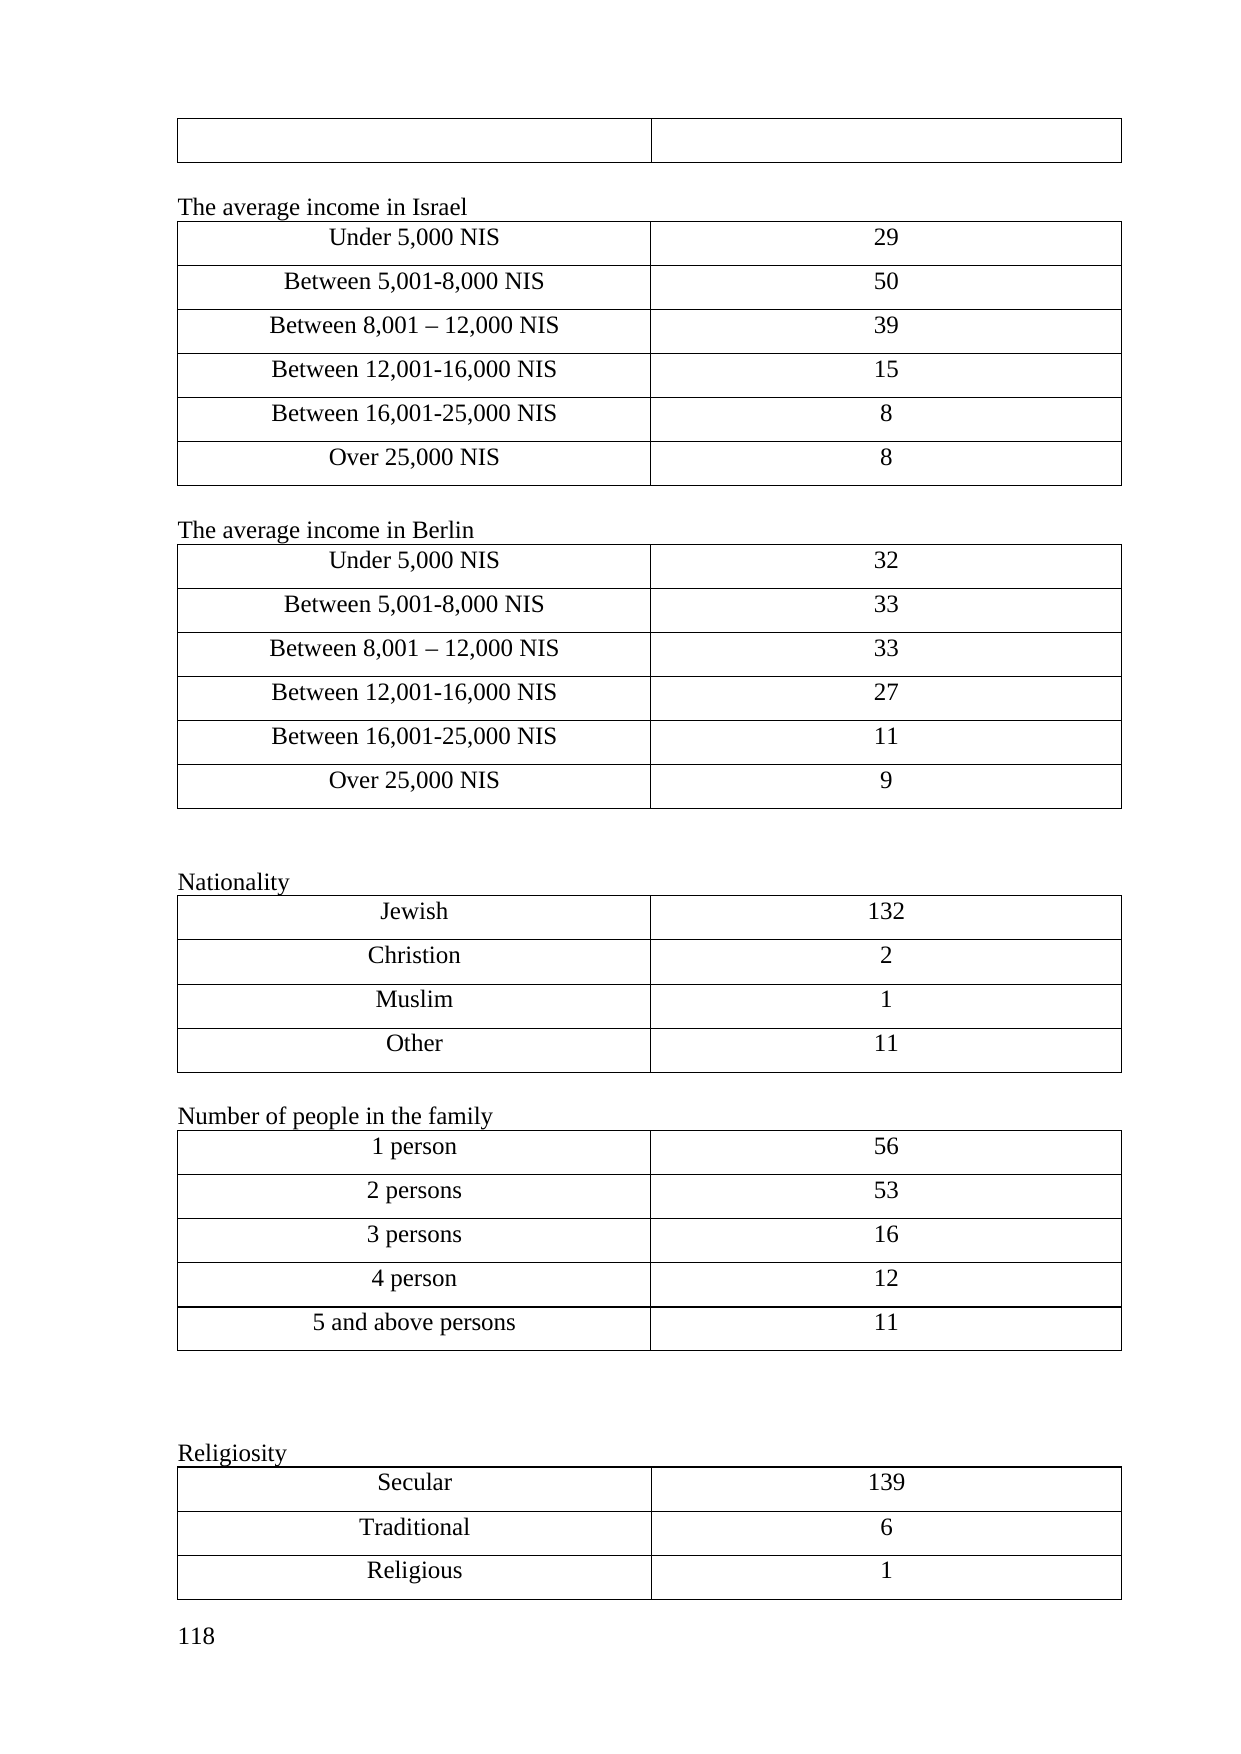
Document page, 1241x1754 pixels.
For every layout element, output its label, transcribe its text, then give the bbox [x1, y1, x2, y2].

table_cell 33 [651, 589, 1121, 632]
table_header 29 [651, 222, 1121, 265]
table_cell Between 16,001-25,000 NIS [178, 398, 650, 441]
table_cell 2 [651, 940, 1121, 983]
table_cell Between 8,001 – 12,000 NIS [178, 633, 650, 676]
table_cell Between 16,001-25,000 NIS [178, 721, 650, 764]
table_header Secular [178, 1468, 651, 1511]
table_cell Between 12,001-16,000 NIS [178, 677, 650, 720]
table_cell 11 [651, 721, 1121, 764]
table_cell Between 12,001-16,000 NIS [178, 354, 650, 397]
table_cell Muslim [178, 985, 650, 1027]
table_cell Over 25,000 NIS [178, 765, 650, 808]
table_cell 6 [652, 1512, 1121, 1554]
text Number of people in the family [177, 1101, 1122, 1130]
table_header 32 [651, 545, 1121, 588]
table_cell Other [178, 1029, 650, 1072]
table_cell 3 persons [178, 1219, 650, 1262]
table_cell 9 [651, 765, 1121, 808]
table_cell 15 [651, 354, 1121, 397]
table_cell Over 25,000 NIS [178, 442, 650, 485]
table_cell 53 [651, 1175, 1121, 1218]
table_cell 16 [651, 1219, 1121, 1262]
table_cell 5 and above persons [178, 1308, 650, 1350]
table_header Under 5,000 NIS [178, 222, 650, 265]
table_cell 8 [651, 398, 1121, 441]
table_cell 11 [651, 1308, 1121, 1350]
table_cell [178, 119, 651, 162]
text Religiosity [177, 1438, 1122, 1466]
table_cell Between 5,001-8,000 NIS [178, 266, 650, 309]
table_cell Between 8,001 – 12,000 NIS [178, 310, 650, 353]
table_cell 1 [652, 1556, 1121, 1599]
table_cell 2 persons [178, 1175, 650, 1218]
text The average income in Berlin [177, 515, 1122, 544]
table_header 56 [651, 1131, 1121, 1174]
table_cell Religious [178, 1556, 651, 1599]
text Nationality [177, 867, 1122, 895]
table_cell 50 [651, 266, 1121, 309]
table_header 132 [651, 896, 1121, 939]
table_cell Traditional [178, 1512, 651, 1554]
table_cell 8 [651, 442, 1121, 485]
table_cell 39 [651, 310, 1121, 353]
table_cell 33 [651, 633, 1121, 676]
table_header Jewish [178, 896, 650, 939]
text The average income in Israel [177, 192, 1122, 221]
table_cell 4 person [178, 1263, 650, 1306]
table_header Under 5,000 NIS [178, 545, 650, 588]
table_cell 11 [651, 1029, 1121, 1072]
table_cell 12 [651, 1263, 1121, 1306]
table_cell Between 5,001-8,000 NIS [178, 589, 650, 632]
table_cell 1 [651, 985, 1121, 1027]
table_cell Christion [178, 940, 650, 983]
table_cell 5 [652, 119, 1121, 162]
table_header 139 [652, 1468, 1121, 1511]
table_header 1 person [178, 1131, 650, 1174]
table_cell 27 [651, 677, 1121, 720]
